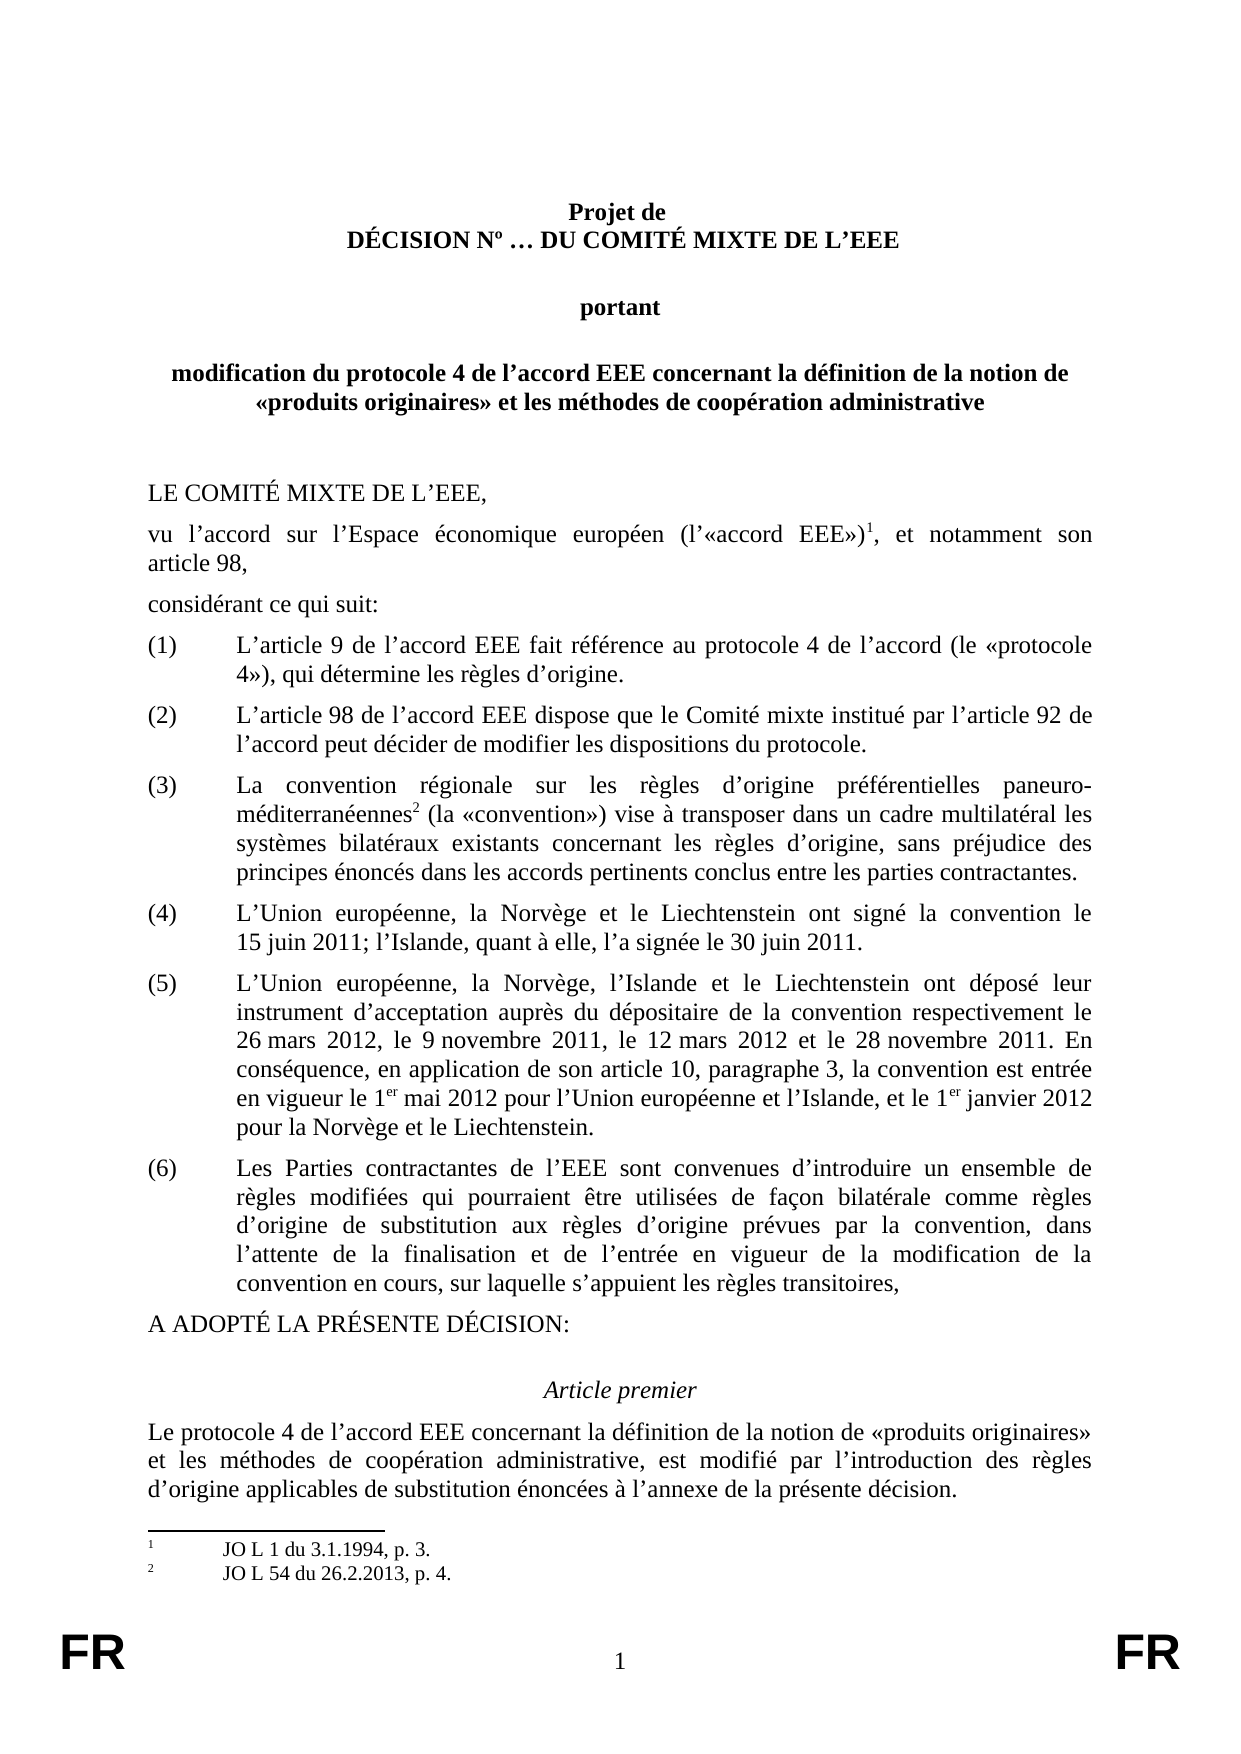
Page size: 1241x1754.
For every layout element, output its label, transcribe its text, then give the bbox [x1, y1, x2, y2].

text A ADOPTÉ LA PRÉSENTE DÉCISION: [148, 1309, 1093, 1338]
text vu l’accord sur l’Espace économique européen (l’«accord EEE»), et notamment son article 98, [148, 519, 1093, 577]
text considérant ce qui suit: [148, 589, 1093, 618]
text L’article 98 de l’accord EEE dispose que le Comité mixte institué par l’article 92 de l’accord peut décider de modifier les dispositions du protocole. [148, 701, 1093, 758]
text Le COMITÉ MIXTE DE L’EEE, [148, 478, 1093, 507]
text Article premier [148, 1376, 1093, 1404]
text L’Union européenne, la Norvège, l’Islande et le Liechtenstein ont déposé leur instrument d’acceptation auprès du dépositaire de la convention respectivement le 26 mars 2012, le 9 novembre 2011, le 12 mars 2012 et le 28 novembre 2011. En conséquence, en application de son article 10, paragraphe 3, la convention est entrée en vigueur le 1er mai 2012 pour l’Union européenne et l’Islande, et le 1er janvier 2012 pour la Norvège et le Liechtenstein. [148, 968, 1093, 1141]
text Projet de DÉCISION Nº … DU COMITÉ MIXTE DE L’EEE [148, 197, 1093, 254]
list L’article 9 de l’accord EEE fait référence au protocole 4 de l’accord (le «protocole 4»), qui détermine les règles d’origine. [148, 631, 1093, 688]
text L’Union européenne, la Norvège et le Liechtenstein ont signé la convention le 15 juin 2011; l’Islande, quant à elle, l’a signée le 30 juin 2011. [148, 898, 1093, 956]
text Le protocole 4 de l’accord EEE concernant la définition de la notion de «produits originaires» et les méthodes de coopération administrative, est modifié par l’introduction des règles d’origine applicables de substitution énoncées à l’annexe de la présente décision. [148, 1417, 1093, 1503]
text Les Parties contractantes de l’EEE sont convenues d’introduire un ensemble de règles modifiées qui pourraient être utilisées de façon bilatérale comme règles d’origine de substitution aux règles d’origine prévues par la convention, dans l’attente de la finalisation et de l’entrée en vigueur de la modification de la convention en cours, sur laquelle s’appuient les règles transitoires, [148, 1153, 1093, 1297]
text portant [148, 292, 1093, 321]
text modification du protocole 4 de l’accord EEE concernant la définition de la notion de «produits originaires» et les méthodes de coopération administrative [148, 358, 1093, 416]
text La convention régionale sur les règles d’origine préférentielles paneuro-méditerranéennes (la «convention») vise à transposer dans un cadre multilatéral les systèmes bilatéraux existants concernant les règles d’origine, sans préjudice des principes énoncés dans les accords pertinents conclus entre les parties contractantes. [148, 771, 1093, 886]
